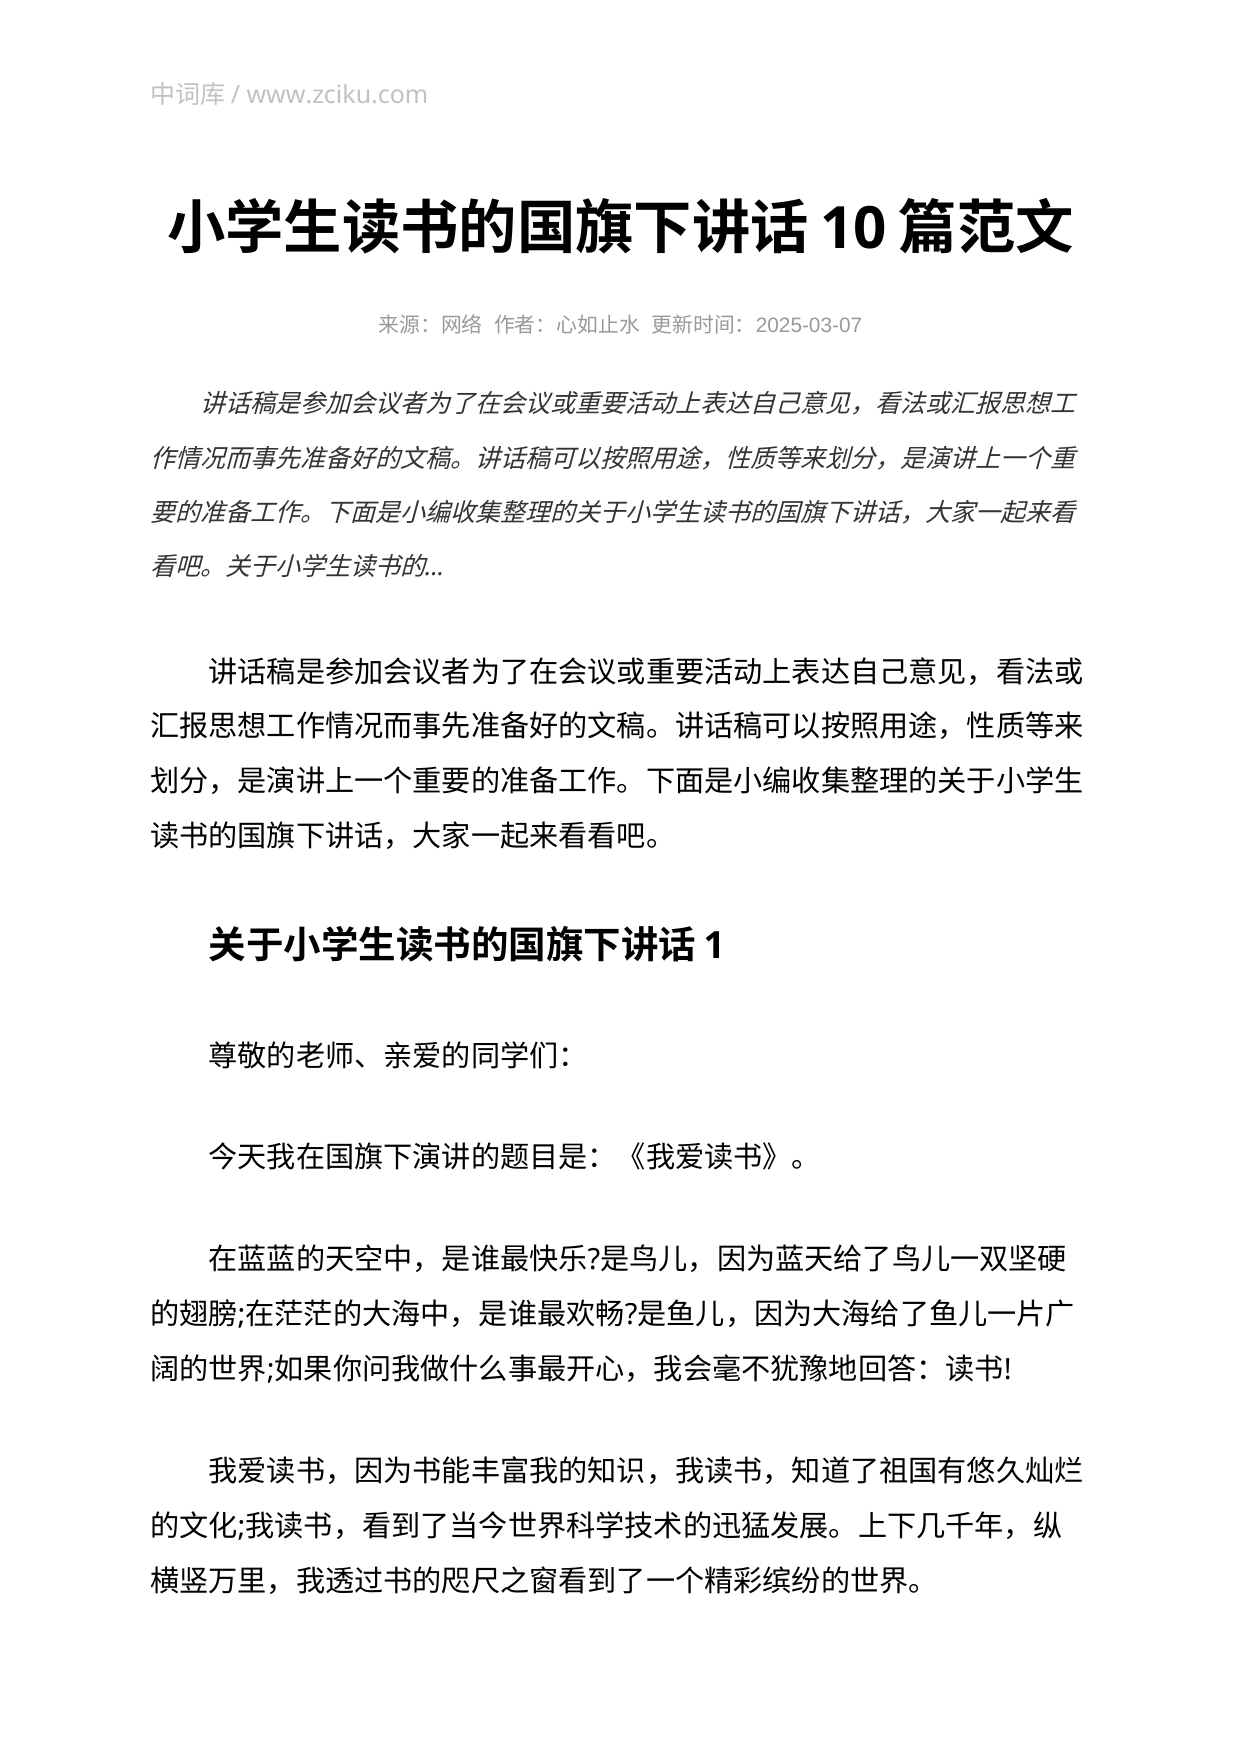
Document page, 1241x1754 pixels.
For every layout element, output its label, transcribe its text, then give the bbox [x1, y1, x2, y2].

text 来源：网络 作者：心如止水 更新时间：2025-03-07 [150, 313, 1090, 337]
text 讲话稿是参加会议者为了在会议或重要活动上表达自己意见，看法或汇报思想工作情况而事先准备好的文稿。讲话稿可以按照用途，性质等来划分，是演讲上一个重要的准备工作。下面是小编收集整理的关于小学生读书的国旗下讲话，大家一起来看看吧。 [150, 648, 1090, 855]
text 关于小学生读书的国旗下讲话1 [150, 914, 1090, 969]
subtitle 小学生读书的国旗下讲话10篇范文 [150, 181, 1090, 266]
text 今天我在国旗下演讲的题目是：《我爱读书》。 [150, 1134, 1090, 1176]
text 我爱读书，因为书能丰富我的知识，我读书，知道了祖国有悠久灿烂的文化;我读书，看到了当今世界科学技术的迅猛发展。上下几千年，纵横竖万里，我透过书的咫尺之窗看到了一个精彩缤纷的世界。 [150, 1448, 1090, 1600]
text 在蓝蓝的天空中，是谁最快乐?是鸟儿，因为蓝天给了鸟儿一双坚硬的翅膀;在茫茫的大海中，是谁最欢畅?是鱼儿，因为大海给了鱼儿一片广阔的世界;如果你问我做什么事最开心，我会毫不犹豫地回答：读书! [150, 1236, 1090, 1388]
text 讲话稿是参加会议者为了在会议或重要活动上表达自己意见，看法或汇报思想工作情况而事先准备好的文稿。讲话稿可以按照用途，性质等来划分，是演讲上一个重要的准备工作。下面是小编收集整理的关于小学生读书的国旗下讲话，大家一起来看看吧。关于小学生读书的... [150, 384, 1090, 583]
text 尊敬的老师、亲爱的同学们： [150, 1032, 1090, 1074]
